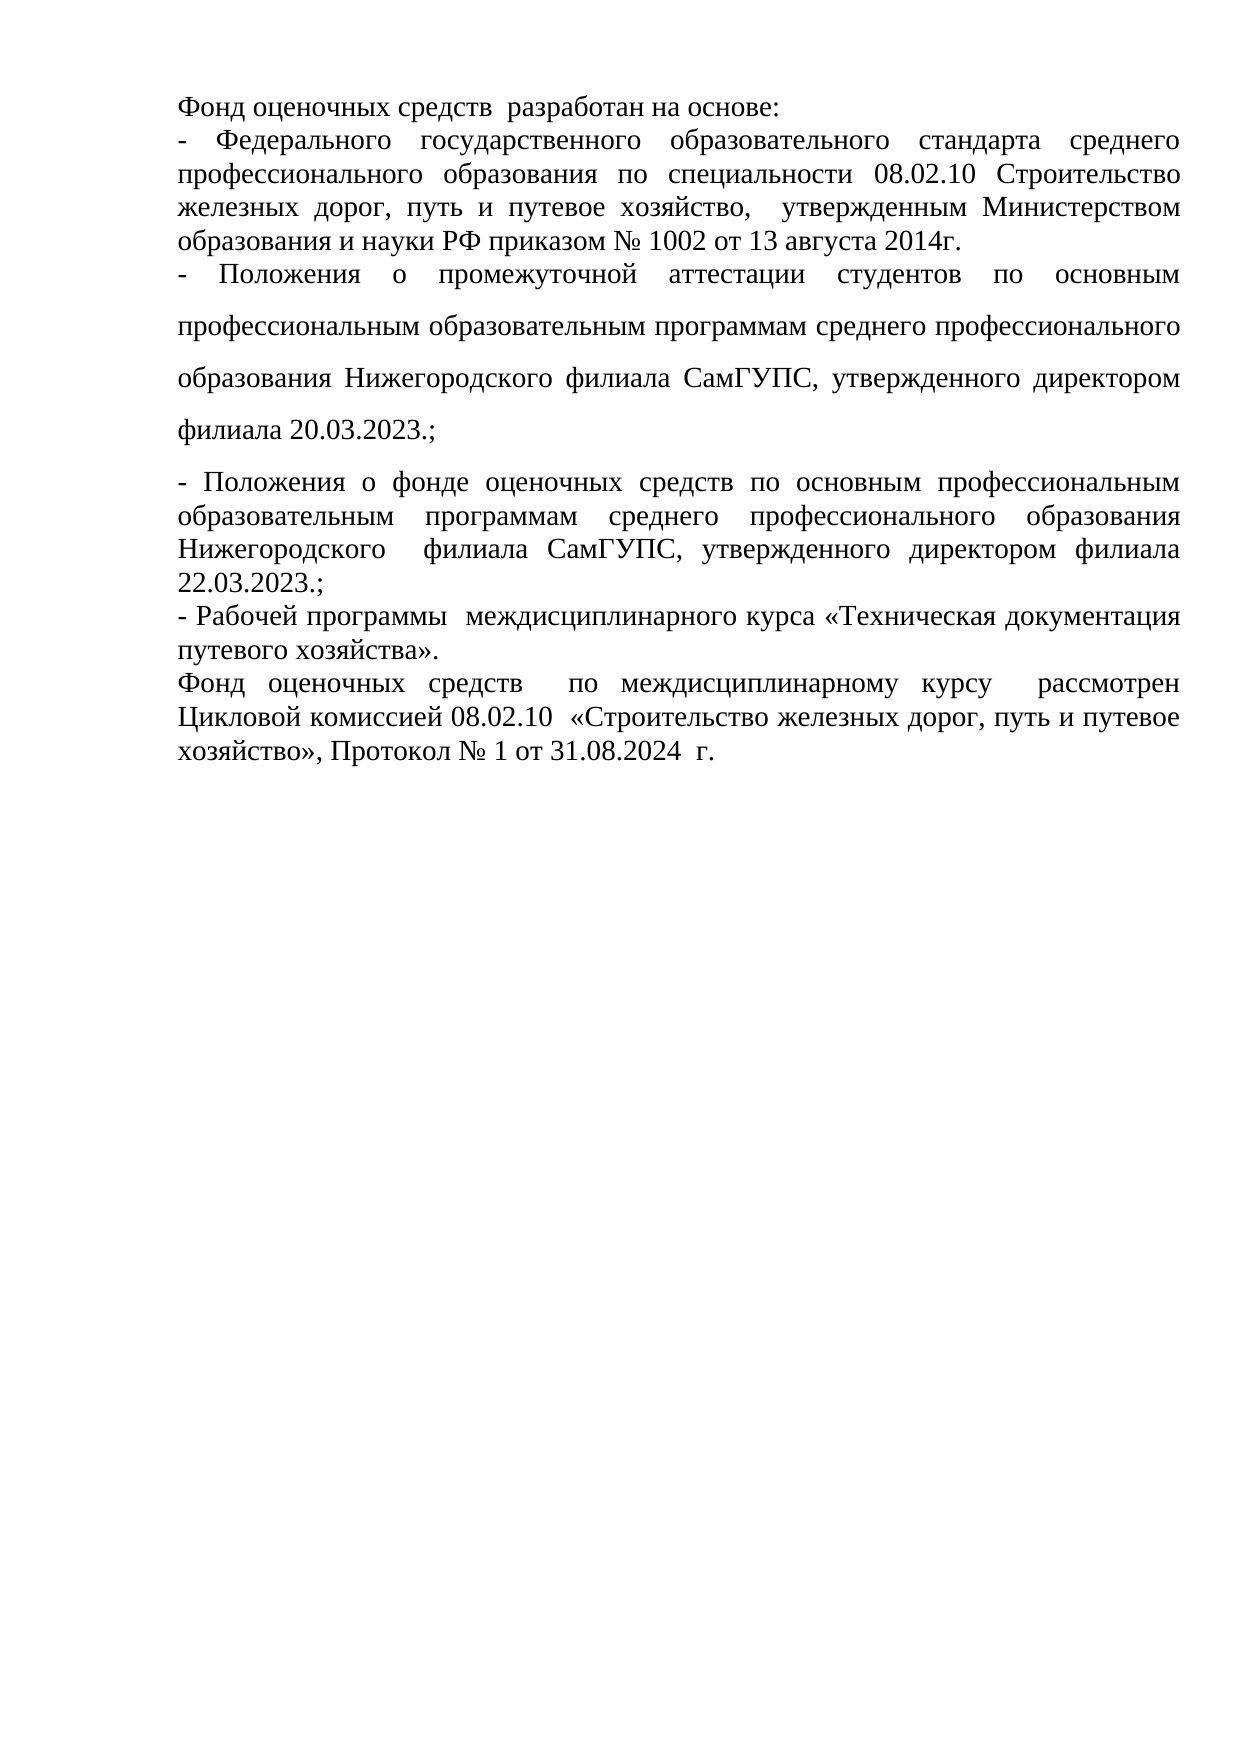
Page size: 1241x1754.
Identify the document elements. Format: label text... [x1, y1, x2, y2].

text - Положения о фонде оценочных средств по основным профессиональным образовательным программам среднего профессионального образования Нижегородского филиала СамГУПС, утвержденного директором филиала 22.03.2023.; [177, 464, 1181, 598]
text - Федерального государственного образовательного стандарта среднего профессионального образования по специальности 08.02.10 Строительство железных дорог, путь и путевое хозяйство, утвержденным Министерством образования и науки РФ приказом № 1002 от 13 августа 2014г. [177, 122, 1181, 256]
text - Рабочей программы междисциплинарного курса «Техническая документация путевого хозяйства». [177, 598, 1181, 666]
text - Положения о промежуточной аттестации студентов по основным профессиональным образовательным программам среднего профессионального образования Нижегородского филиала СамГУПС, утвержденного директором филиала 20.03.2023.; [177, 256, 1181, 446]
text Фонд оценочных средств разработан на основе: [177, 89, 1181, 122]
text Фонд оценочных средств по междисциплинарному курсу рассмотрен Цикловой комиссией 08.02.10 «Строительство железных дорог, путь и путевое хозяйство», Протокол № 1 от 31.08.2024 г. [177, 666, 1181, 766]
